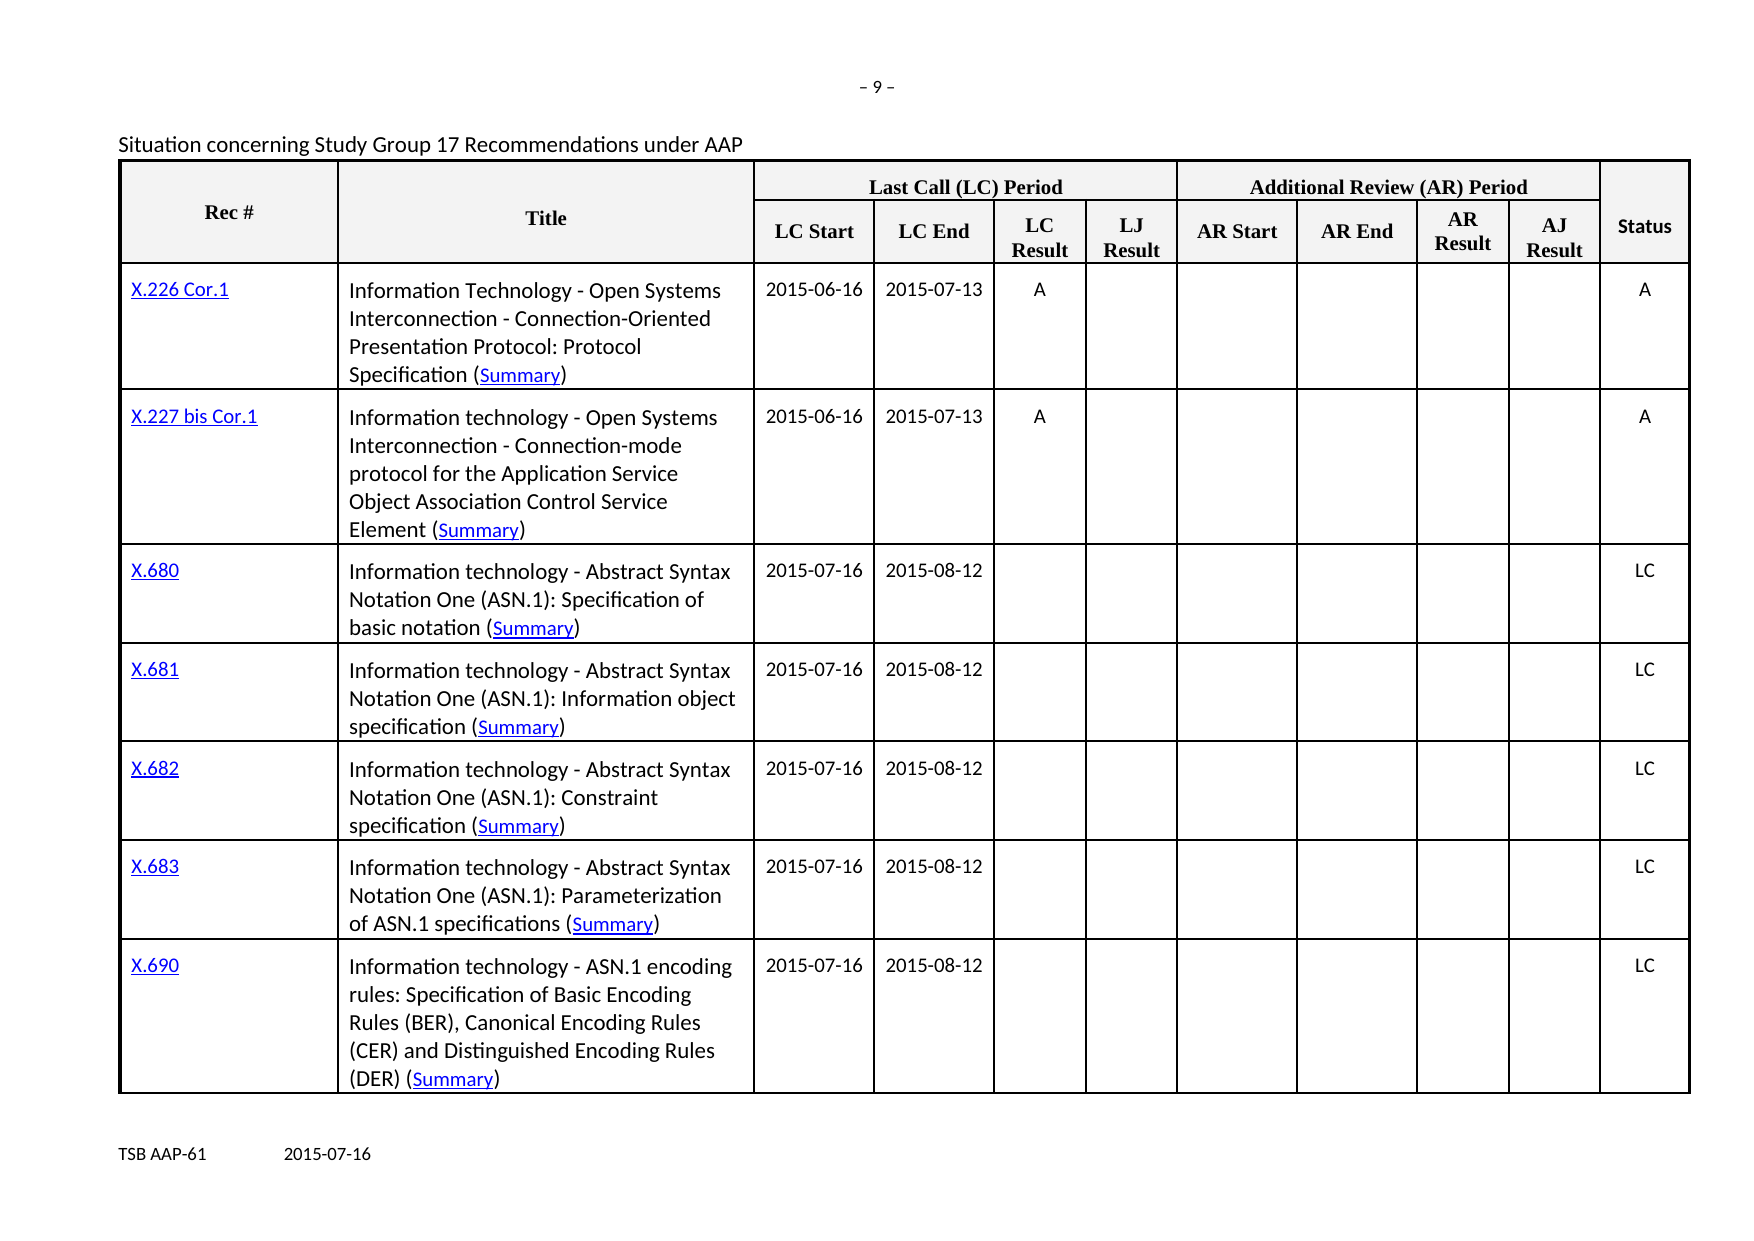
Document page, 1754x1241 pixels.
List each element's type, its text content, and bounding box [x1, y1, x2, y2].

table_cell [995, 841, 1085, 937]
table_cell [1298, 841, 1416, 937]
table_cell [1087, 644, 1176, 740]
table_cell [1178, 742, 1296, 839]
table_cell [995, 545, 1085, 642]
table_cell [1178, 390, 1296, 543]
table_cell [1510, 940, 1599, 1092]
table_cell AR End [1298, 201, 1416, 262]
table_cell 2015-08-12 [875, 940, 993, 1092]
table_cell LC End [875, 201, 993, 262]
table_header Additional Review (AR) Period [1178, 162, 1599, 199]
table_cell A [995, 264, 1085, 388]
table_cell [995, 644, 1085, 740]
table_cell 2015-07-16 [755, 742, 873, 839]
table_cell [1418, 940, 1508, 1092]
table_cell [1298, 940, 1416, 1092]
table_cell [1178, 545, 1296, 642]
table_cell AJ Result [1510, 201, 1599, 262]
table_cell [1510, 644, 1599, 740]
table_cell Information Technology - Open Systems Interconnection - Connection-Oriented Presentation Protocol: Protocol Specification (Summary) [339, 264, 753, 388]
table_cell A [1601, 264, 1688, 388]
table_cell [1510, 841, 1599, 937]
table_cell 2015-07-16 [755, 545, 873, 642]
table_cell X.690 [122, 940, 337, 1092]
table_cell [1178, 264, 1296, 388]
table_cell [1510, 264, 1599, 388]
table_cell LC [1601, 644, 1688, 740]
table_cell AR Result [1418, 201, 1508, 262]
table_cell [1178, 940, 1296, 1092]
table_cell LC [1601, 841, 1688, 937]
table_cell Information technology - Abstract Syntax Notation One (ASN.1): Specification of basic notation (Summary) [339, 545, 753, 642]
table_cell [1087, 264, 1176, 388]
table_cell 2015-08-12 [875, 545, 993, 642]
table_cell X.683 [122, 841, 337, 937]
table_cell 2015-06-16 [755, 390, 873, 543]
table_cell [995, 742, 1085, 839]
table_cell [1298, 545, 1416, 642]
table_cell [1178, 644, 1296, 740]
table_cell A [1601, 390, 1688, 543]
table_cell 2015-06-16 [755, 264, 873, 388]
table_header Title [339, 162, 753, 262]
table_cell X.226 Cor.1 [122, 264, 337, 388]
table_cell [1087, 742, 1176, 839]
table_header Status [1601, 162, 1688, 262]
table_cell X.680 [122, 545, 337, 642]
table_cell [1178, 841, 1296, 937]
table_cell [1087, 390, 1176, 543]
table_cell 2015-07-16 [755, 644, 873, 740]
table_cell A [995, 390, 1085, 543]
table_cell LC Result [995, 201, 1085, 262]
table_cell [1087, 841, 1176, 937]
table_cell X.682 [122, 742, 337, 839]
table_header Last Call (LC) Period [755, 162, 1176, 199]
table_cell LC [1601, 940, 1688, 1092]
table_cell [1510, 390, 1599, 543]
table_cell LC Start [755, 201, 873, 262]
table_cell 2015-07-16 [755, 940, 873, 1092]
table_cell [1298, 390, 1416, 543]
table_cell [1298, 264, 1416, 388]
table_cell X.227 bis Cor.1 [122, 390, 337, 543]
table_cell Information technology - Abstract Syntax Notation One (ASN.1): Constraint specification (Summary) [339, 742, 753, 839]
table_cell 2015-07-13 [875, 390, 993, 543]
table_cell 2015-07-16 [755, 841, 873, 937]
table_cell [1418, 390, 1508, 543]
text Situation concerning Study Group 17 Recommendations under AAP [118, 131, 1636, 159]
table_cell [1087, 545, 1176, 642]
table_cell Information technology - ASN.1 encoding rules: Specification of Basic Encoding Rules (BER), Canonical Encoding Rules (CER) and Distinguished Encoding Rules (DER) (Summary) [339, 940, 753, 1092]
table_cell [1510, 742, 1599, 839]
table_cell Information technology - Open Systems Interconnection - Connection-mode protocol for the Application Service Object Association Control Service Element (Summary) [339, 390, 753, 543]
table_cell 2015-08-12 [875, 742, 993, 839]
table_cell Information technology - Abstract Syntax Notation One (ASN.1): Information object specification (Summary) [339, 644, 753, 740]
table_cell LC [1601, 742, 1688, 839]
table_cell 2015-07-13 [875, 264, 993, 388]
table_cell AR Start [1178, 201, 1296, 262]
table_cell [1298, 644, 1416, 740]
table_cell [1087, 940, 1176, 1092]
table_header Rec # [122, 162, 337, 262]
table_cell 2015-08-12 [875, 841, 993, 937]
table_cell [1298, 742, 1416, 839]
table_cell [1418, 742, 1508, 839]
table_cell [1510, 545, 1599, 642]
table_cell [995, 940, 1085, 1092]
table_cell [1418, 644, 1508, 740]
table_cell LJ Result [1087, 201, 1176, 262]
table_cell LC [1601, 545, 1688, 642]
table_cell [1418, 841, 1508, 937]
table_cell Information technology - Abstract Syntax Notation One (ASN.1): Parameterization of ASN.1 specifications (Summary) [339, 841, 753, 937]
table_cell [1418, 545, 1508, 642]
table_cell 2015-08-12 [875, 644, 993, 740]
table_cell [1418, 264, 1508, 388]
table_cell X.681 [122, 644, 337, 740]
